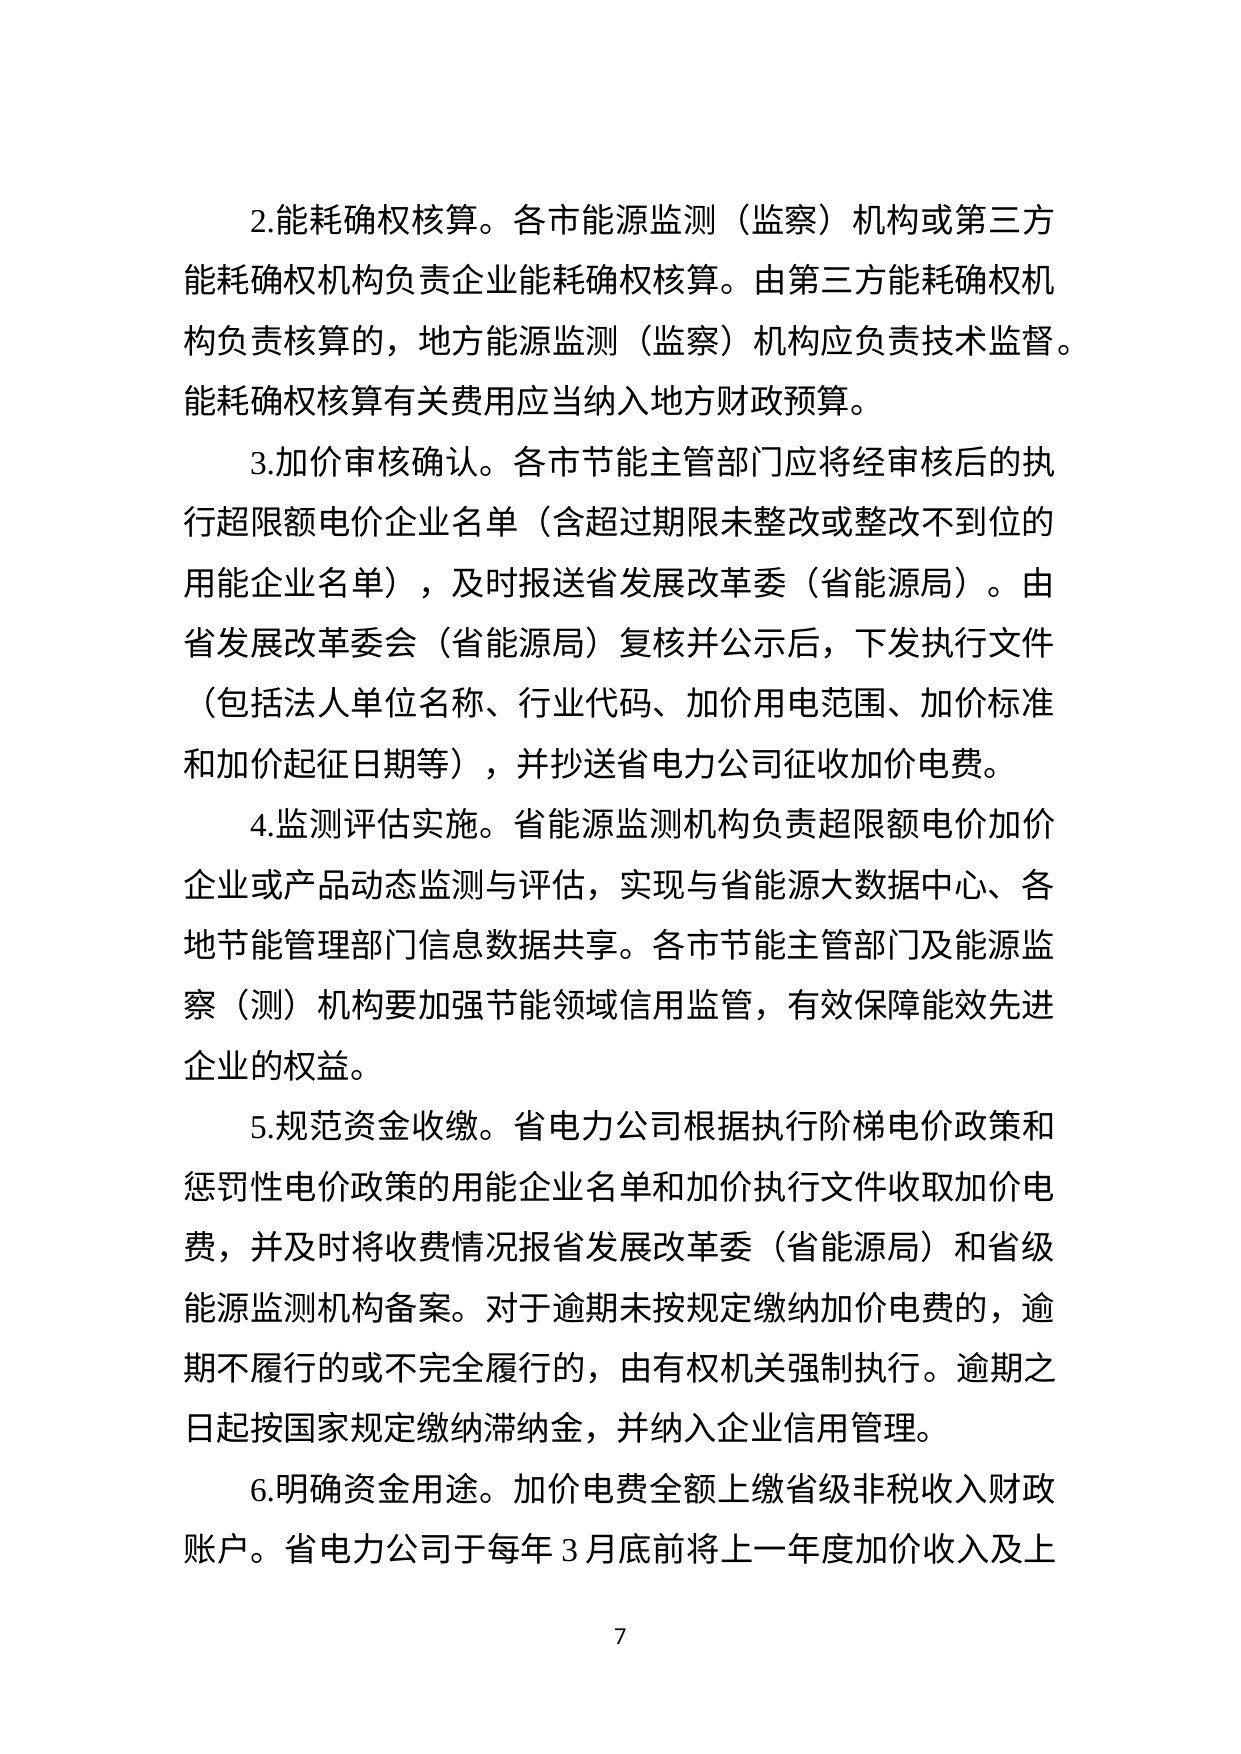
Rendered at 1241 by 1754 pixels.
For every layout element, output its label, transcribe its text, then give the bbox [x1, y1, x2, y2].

text 3.加价审核确认。各市节能主管部门应将经审核后的执行超限额电价企业名单（含超过期限未整改或整改不到位的用能企业名单），及时报送省发展改革委（省能源局）。由省发展改革委会（省能源局）复核并公示后，下发执行文件（包括法人单位名称、行业代码、加价用电范围、加价标准和加价起征日期等），并抄送省电力公司征收加价电费。 [183, 426, 1057, 788]
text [183, 1453, 1057, 1574]
text 5.规范资金收缴。省电力公司根据执行阶梯电价政策和惩罚性电价政策的用能企业名单和加价执行文件收取加价电费，并及时将收费情况报省发展改革委（省能源局）和省级能源监测机构备案。对于逾期未按规定缴纳加价电费的，逾期不履行的或不完全履行的，由有权机关强制执行。逾期之日起按国家规定缴纳滞纳金，并纳入企业信用管理。 [183, 1090, 1057, 1453]
text 4.监测评估实施。省能源监测机构负责超限额电价加价企业或产品动态监测与评估，实现与省能源大数据中心、各地节能管理部门信息数据共享。各市节能主管部门及能源监察（测）机构要加强节能领域信用监管，有效保障能效先进企业的权益。 [183, 788, 1057, 1090]
text 2.能耗确权核算。各市能源监测（监察）机构或第三方能耗确权机构负责企业能耗确权核算。由第三方能耗确权机构负责核算的，地方能源监测（监察）机构应负责技术监督。能耗确权核算有关费用应当纳入地方财政预算。 [183, 184, 1057, 426]
